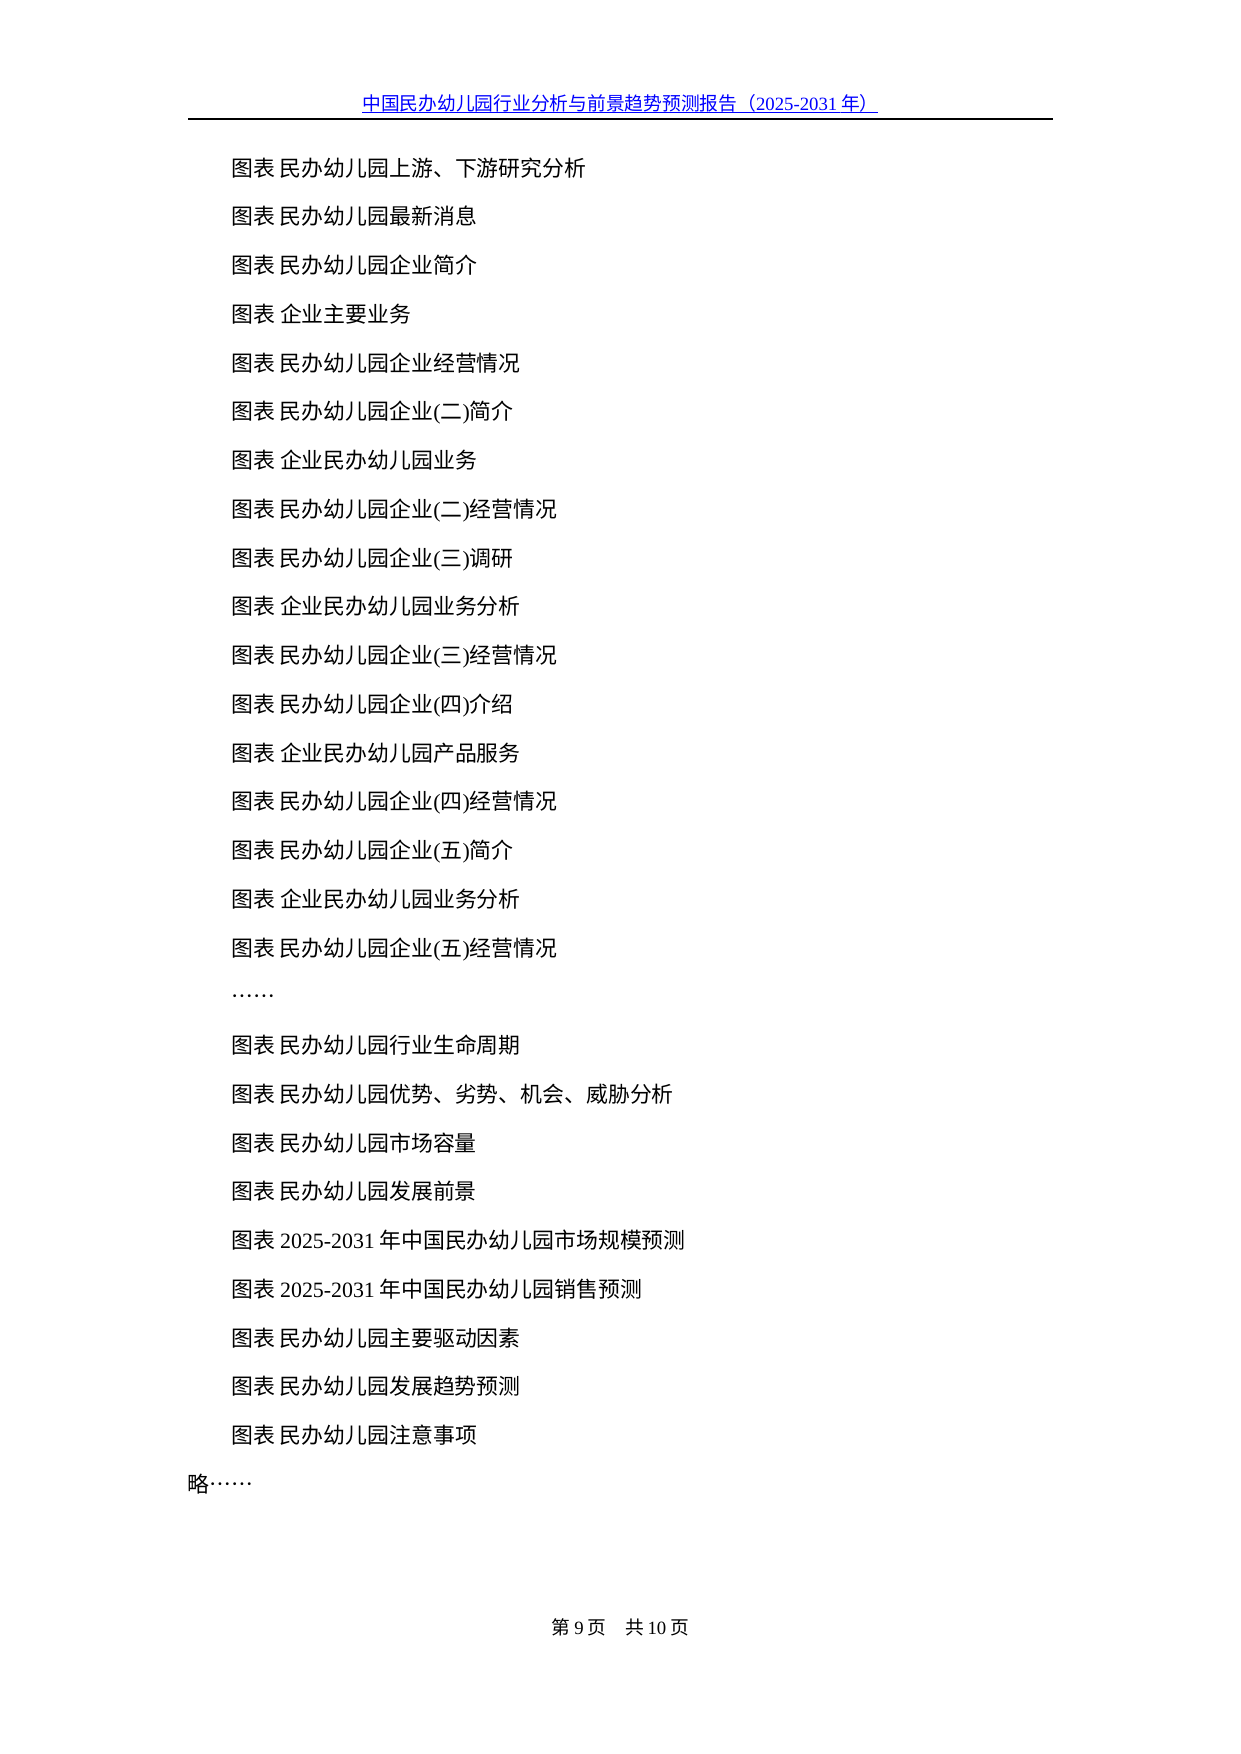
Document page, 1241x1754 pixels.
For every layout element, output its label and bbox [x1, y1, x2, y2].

text [187, 150, 1053, 1499]
